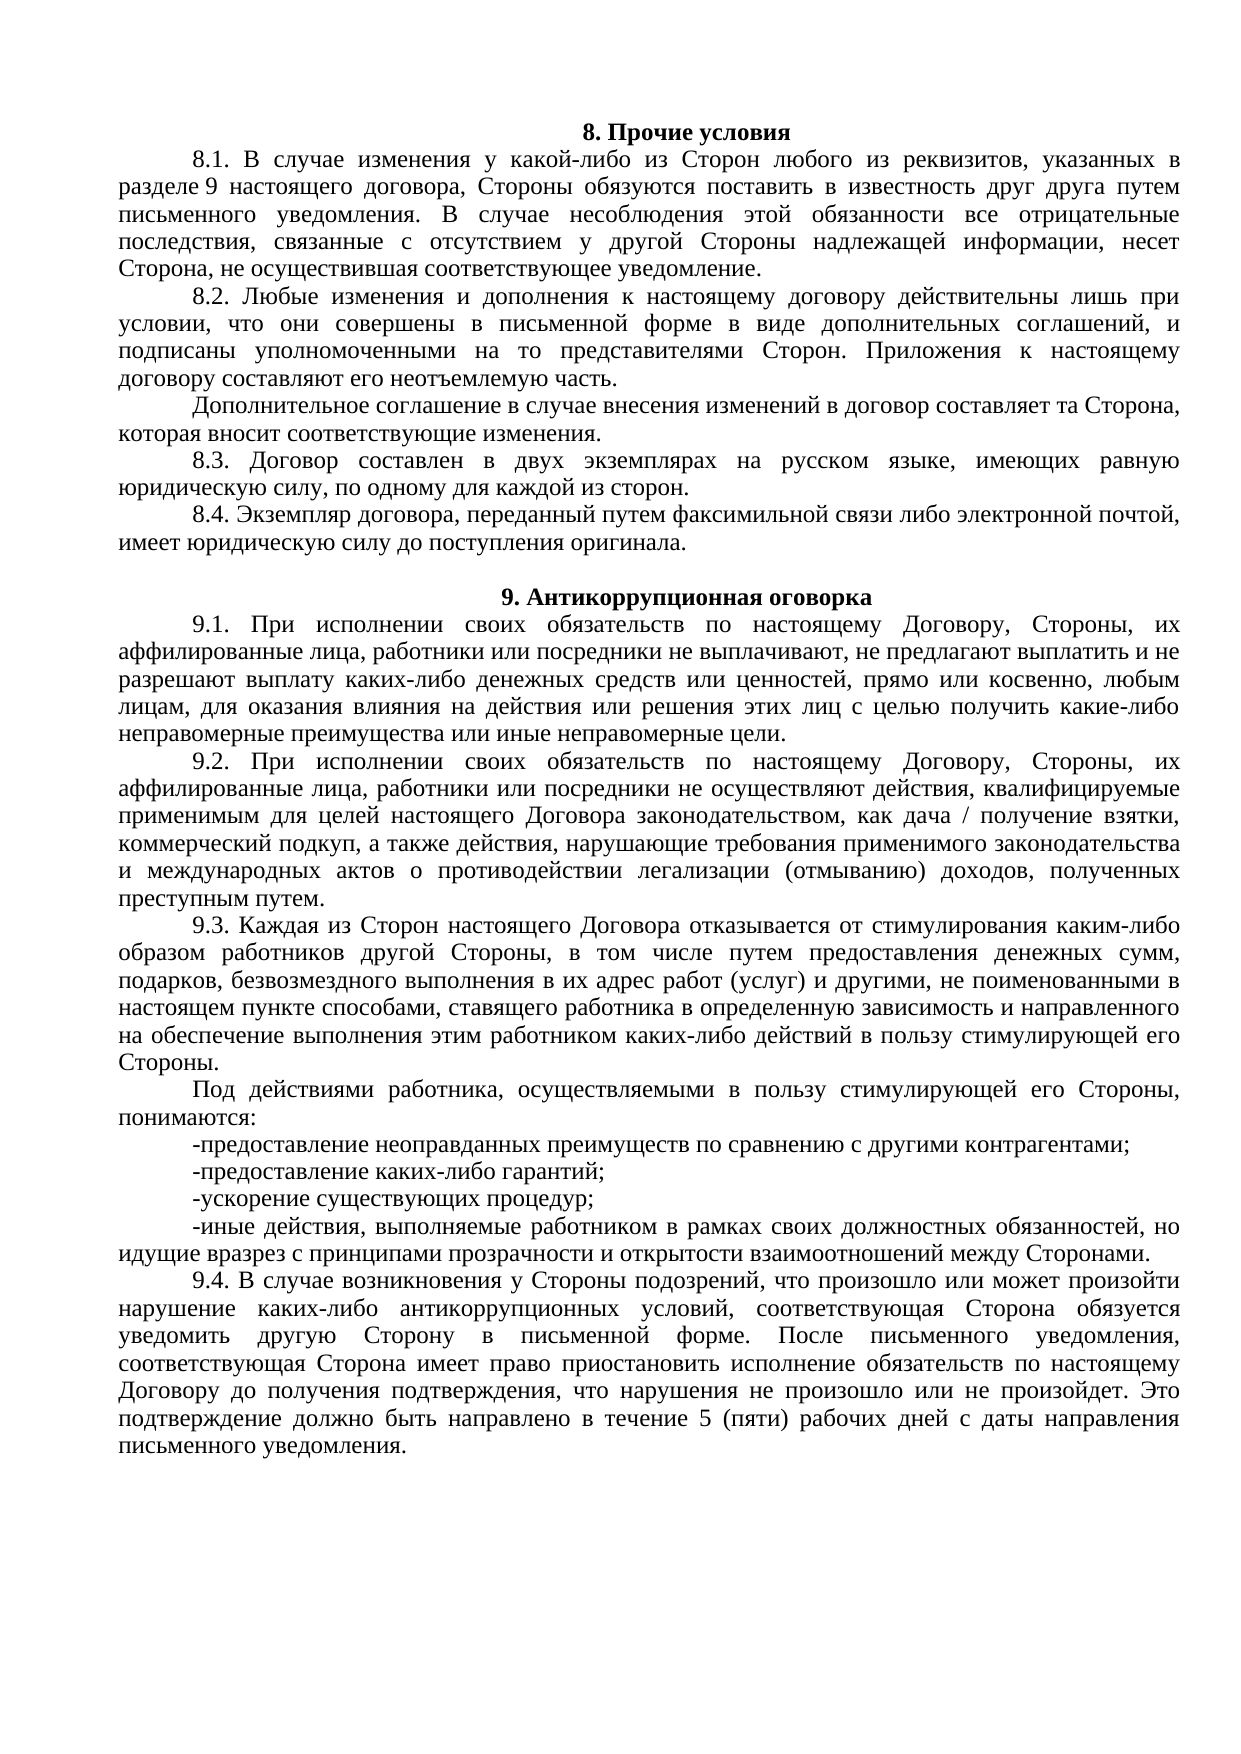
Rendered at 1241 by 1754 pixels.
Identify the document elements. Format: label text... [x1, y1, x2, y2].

list 9.3. Каждая из Сторон настоящего Договора отказывается от стимулирования каким-либо образом работников другой Стороны, в том числе путем предоставления денежных сумм, подарков, безвозмездного выполнения в их адрес работ (услуг) и другими, не поименованными в настоящем пункте способами, ставящего работника в определенную зависимость и направленного на обеспечение выполнения этим работником каких-либо действий в пользу стимулирующей его Стороны. [118, 912, 1181, 1076]
list 8.2. Любые изменения и дополнения к настоящему договору действительны лишь при условии, что они совершены в письменной форме в виде дополнительных соглашений, и подписаны уполномоченными на то представителями Сторон. Приложения к настоящему договору составляют его неотъемлемую часть. [118, 282, 1181, 392]
list 9. Антикоррупционная оговорка [118, 583, 1181, 610]
list 8.3. Договор составлен в двух экземплярах на русском языке, имеющих равную юридическую силу, по одному для каждой из сторон. [118, 446, 1181, 501]
list -предоставление каких-либо гарантий; [118, 1158, 1181, 1185]
list 8. Прочие условия [118, 118, 1181, 145]
list 8.1. В случае изменения у какой-либо из Сторон любого из реквизитов, указанных в разделе 9 настоящего договора, Стороны обязуются поставить в известность друг друга путем письменного уведомления. В случае несоблюдения этой обязанности все отрицательные последствия, связанные с отсутствием у другой Стороны надлежащей информации, несет Сторона, не осуществившая соответствующее уведомление. [118, 145, 1181, 282]
list 9.1. При исполнении своих обязательств по настоящему Договору, Стороны, их аффилированные лица, работники или посредники не выплачивают, не предлагают выплатить и не разрешают выплату каких-либо денежных средств или ценностей, прямо или косвенно, любым лицам, для оказания влияния на действия или решения этих лиц с целью получить какие-либо неправомерные преимущества или иные неправомерные цели. [118, 610, 1181, 747]
list 9.2. При исполнении своих обязательств по настоящему Договору, Стороны, их аффилированные лица, работники или посредники не осуществляют действия, квалифицируемые применимым для целей настоящего Договора законодательством, как дача / получение взятки, коммерческий подкуп, а также действия, нарушающие требования применимого законодательства и международных актов о противодействии легализации (отмыванию) доходов, полученных преступным путем. [118, 747, 1181, 912]
list -ускорение существующих процедур; [118, 1185, 1181, 1212]
list -предоставление неоправданных преимуществ по сравнению с другими контрагентами; [118, 1131, 1181, 1158]
list -иные действия, выполняемые работником в рамках своих должностных обязанностей, но идущие вразрез с принципами прозрачности и открытости взаимоотношений между Сторонами. [118, 1212, 1181, 1267]
list 9.4. В случае возникновения у Стороны подозрений, что произошло или может произойти нарушение каких-либо антикоррупционных условий, соответствующая Сторона обязуется уведомить другую Сторону в письменной форме. После письменного уведомления, соответствующая Сторона имеет право приостановить исполнение обязательств по настоящему Договору до получения подтверждения, что нарушения не произошло или не произойдет. Это подтверждение должно быть направлено в течение 5 (пяти) рабочих дней с даты направления письменного уведомления. [118, 1267, 1181, 1459]
list Под действиями работника, осуществляемыми в пользу стимулирующей его Стороны, понимаются: [118, 1076, 1181, 1131]
list Дополнительное соглашение в случае внесения изменений в договор составляет та Сторона, которая вносит соответствующие изменения. [118, 392, 1181, 446]
list 8.4. Экземпляр договора, переданный путем факсимильной связи либо электронной почтой, имеет юридическую силу до поступления оригинала. [118, 501, 1181, 556]
